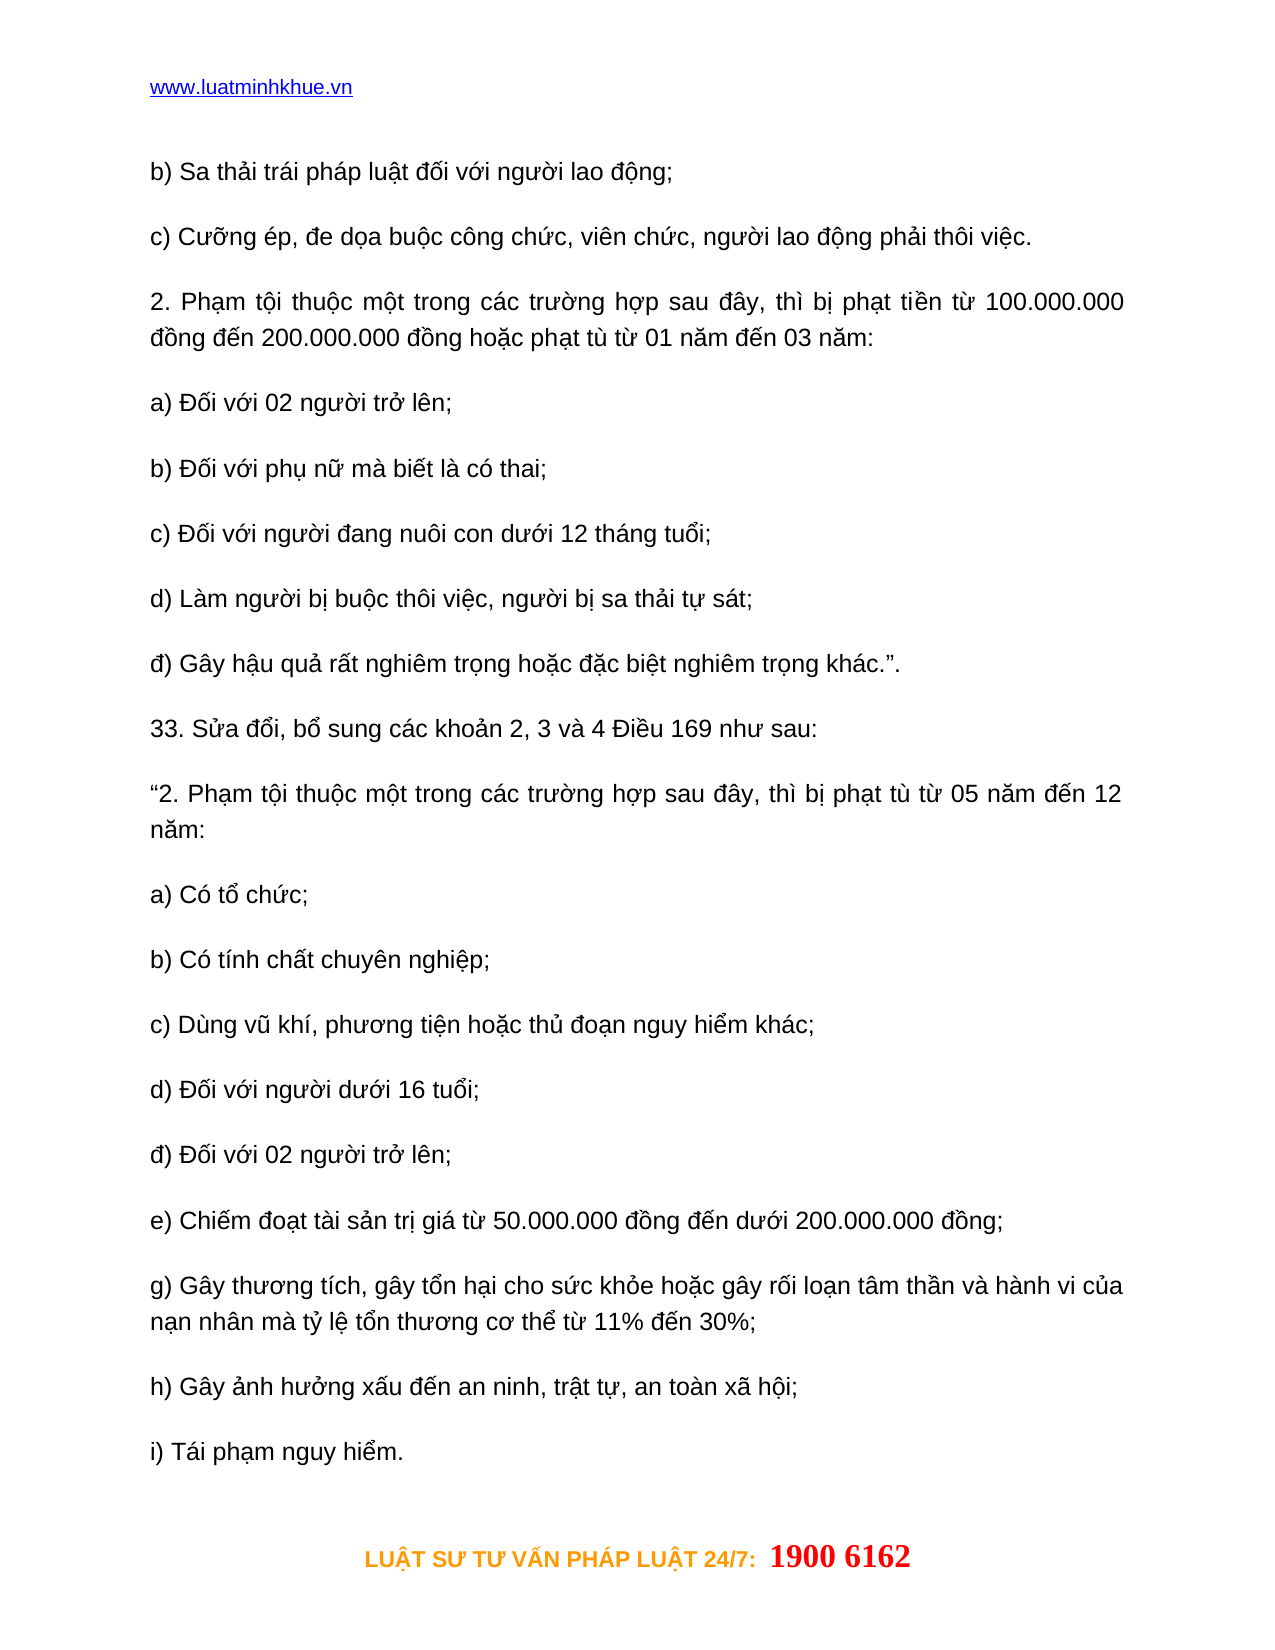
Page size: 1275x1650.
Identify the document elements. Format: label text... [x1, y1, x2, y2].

text c) Đối với người đang nuôi con dưới 12 tháng tuổi; [150, 511, 1125, 547]
text b) Có tính chất chuyên nghiệp; [150, 938, 1125, 974]
text đ) Đối với 02 người trở lên; [150, 1133, 1125, 1169]
text a) Có tổ chức; [150, 873, 1125, 909]
text e) Chiếm đoạt tài sản trị giá từ 50.000.000 đồng đến dưới 200.000.000 đồng; [150, 1198, 1125, 1234]
text b) Đối với phụ nữ mà biết là có thai; [150, 446, 1125, 482]
text g) Gây thương tích, gây tổn hại cho sức khỏe hoặc gây rối loạn tâm thần và hành vi của nạn nhân mà tỷ lệ tổn thương cơ thể từ 11% đến 30%; [150, 1263, 1125, 1335]
text 2. Phạm tội thuộc một trong các trường hợp sau đây, thì bị phạt tiền từ 100.000.000 đồng đến 200.000.000 đồng hoặc phạt tù từ 01 năm đến 03 năm: [150, 280, 1125, 352]
text d) Làm người bị buộc thôi việc, người bị sa thải tự sát; [150, 577, 1125, 612]
text 33. Sửa đổi, bổ sung các khoản 2, 3 và 4 Điều 169 như sau: [150, 707, 1125, 743]
text đ) Gây hậu quả rất nghiêm trọng hoặc đặc biệt nghiêm trọng khác.”. [150, 642, 1125, 678]
text i) Tái phạm nguy hiểm. [150, 1430, 1125, 1466]
text c) Cưỡng ép, đe dọa buộc công chức, viên chức, người lao động phải thôi việc. [150, 215, 1125, 251]
text a) Đối với 02 người trở lên; [150, 381, 1125, 417]
text d) Đối với người dưới 16 tuổi; [150, 1068, 1125, 1104]
text c) Dùng vũ khí, phương tiện hoặc thủ đoạn nguy hiểm khác; [150, 1003, 1125, 1039]
text h) Gây ảnh hưởng xấu đến an ninh, trật tự, an toàn xã hội; [150, 1364, 1125, 1401]
text “2. Phạm tội thuộc một trong các trường hợp sau đây, thì bị phạt tù từ 05 năm đến 12 năm: [150, 772, 1125, 844]
text b) Sa thải trái pháp luật đối với người lao động; [150, 150, 1125, 186]
